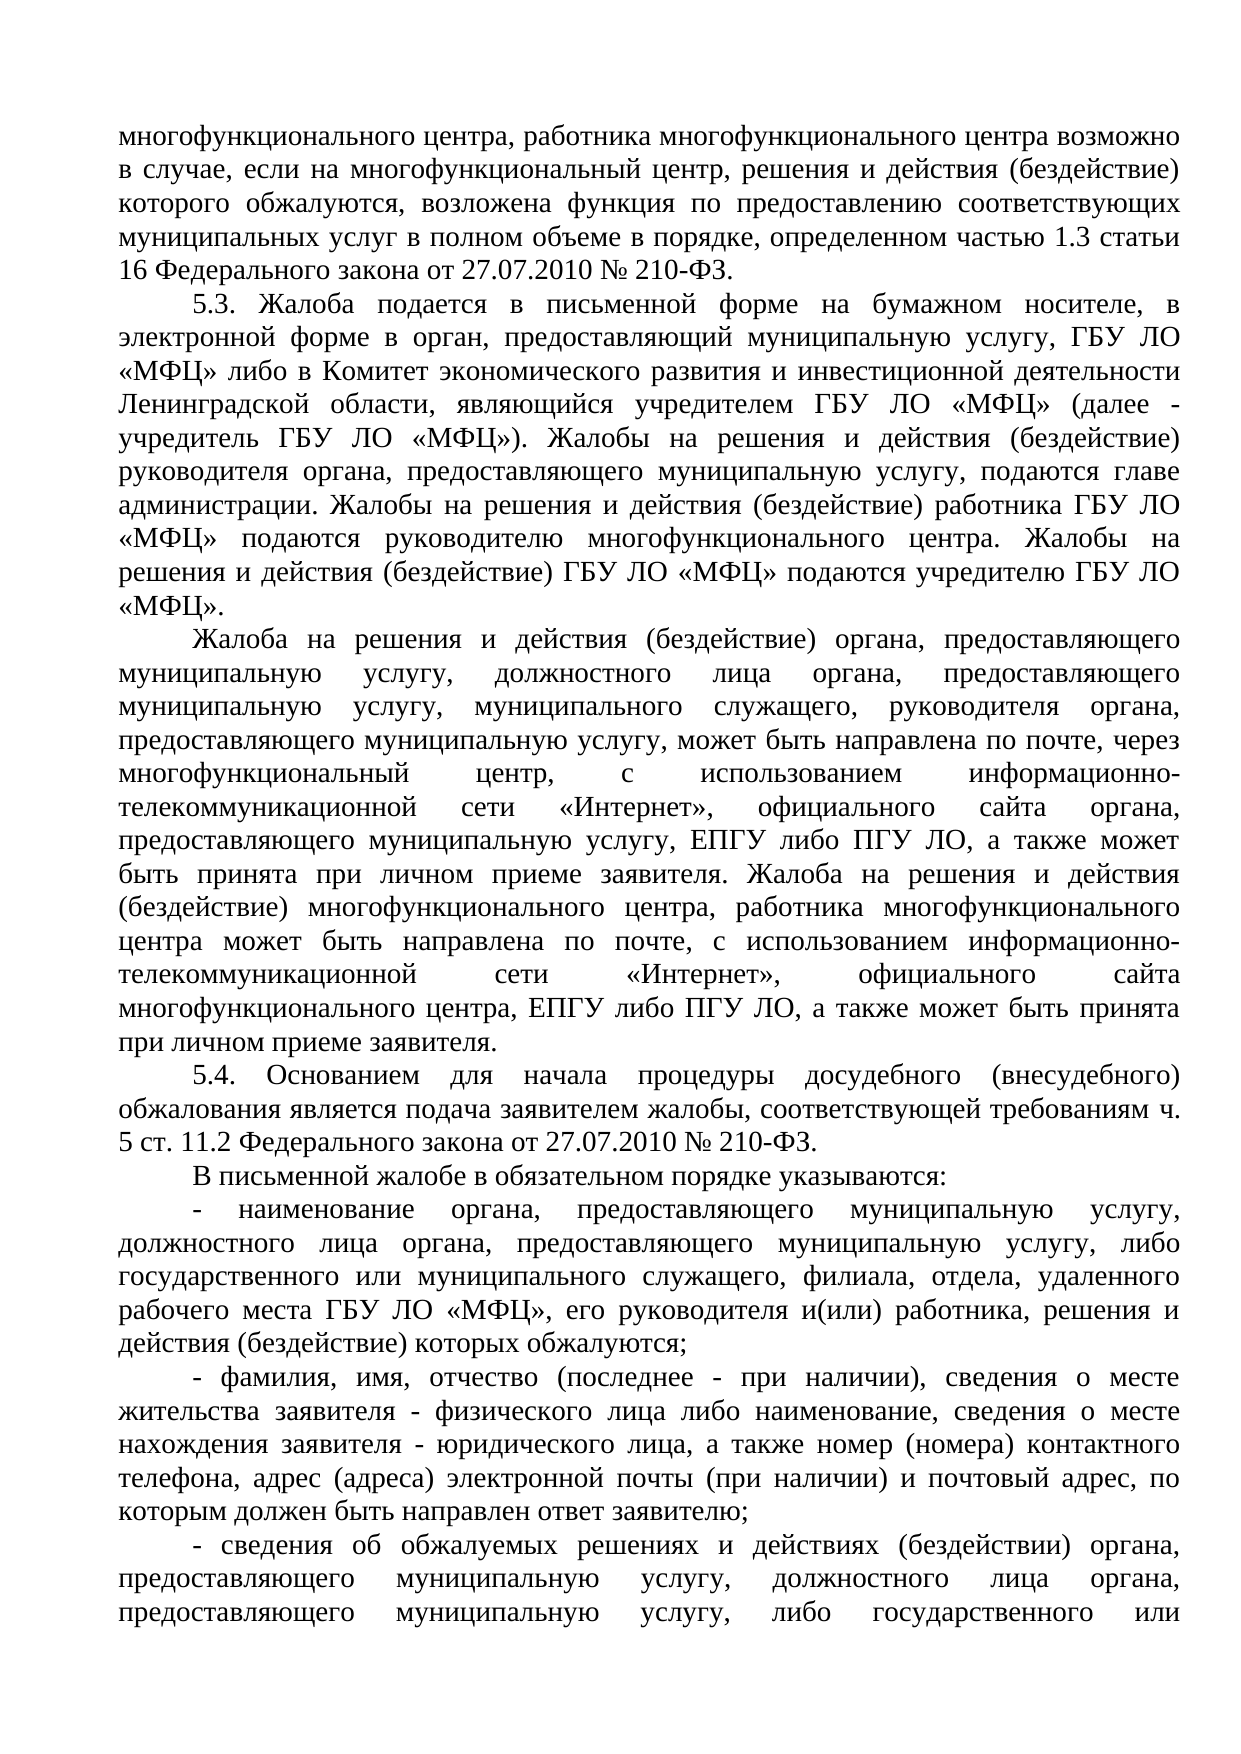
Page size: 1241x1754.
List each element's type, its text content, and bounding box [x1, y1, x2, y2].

text 5.4. Основанием для начала процедуры досудебного (внесудебного) обжалования является подача заявителем жалобы, соответствующей требованиям ч. 5 ст. 11.2 Федерального закона от 27.07.2010 № 210-ФЗ. [118, 1057, 1181, 1158]
text В письменной жалобе в обязательном порядке указываются: [118, 1158, 1181, 1191]
text - фамилия, имя, отчество (последнее - при наличии), сведения о месте жительства заявителя - физического лица либо наименование, сведения о месте нахождения заявителя - юридического лица, а также номер (номера) контактного телефона, адрес (адреса) электронной почты (при наличии) и почтовый адрес, по которым должен быть направлен ответ заявителю; [118, 1359, 1181, 1527]
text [118, 1527, 1181, 1627]
text Жалоба на решения и действия (бездействие) органа, предоставляющего муниципальную услугу, должностного лица органа, предоставляющего муниципальную услугу, муниципального служащего, руководителя органа, предоставляющего муниципальную услугу, может быть направлена по почте, через многофункциональный центр, с использованием информационно-телекоммуникационной сети «Интернет», официального сайта органа, предоставляющего муниципальную услугу, ЕПГУ либо ПГУ ЛО, а также может быть принята при личном приеме заявителя. Жалоба на решения и действия (бездействие) многофункционального центра, работника многофункционального центра может быть направлена по почте, с использованием информационно-телекоммуникационной сети «Интернет», официального сайта многофункционального центра, ЕПГУ либо ПГУ ЛО, а также может быть принята при личном приеме заявителя. [118, 621, 1181, 1057]
text - наименование органа, предоставляющего муниципальную услугу, должностного лица органа, предоставляющего муниципальную услугу, либо государственного или муниципального служащего, филиала, отдела, удаленного рабочего места ГБУ ЛО «МФЦ», его руководителя и(или) работника, решения и действия (бездействие) которых обжалуются; [118, 1191, 1181, 1359]
text 5.3. Жалоба подается в письменной форме на бумажном носителе, в электронной форме в орган, предоставляющий муниципальную услугу, ГБУ ЛО «МФЦ» либо в Комитет экономического развития и инвестиционной деятельности Ленинградской области, являющийся учредителем ГБУ ЛО «МФЦ» (далее - учредитель ГБУ ЛО «МФЦ»). Жалобы на решения и действия (бездействие) руководителя органа, предоставляющего муниципальную услугу, подаются главе администрации. Жалобы на решения и действия (бездействие) работника ГБУ ЛО «МФЦ» подаются руководителю многофункционального центра. Жалобы на решения и действия (бездействие) ГБУ ЛО «МФЦ» подаются учредителю ГБУ ЛО «МФЦ». [118, 286, 1181, 621]
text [118, 118, 1181, 286]
